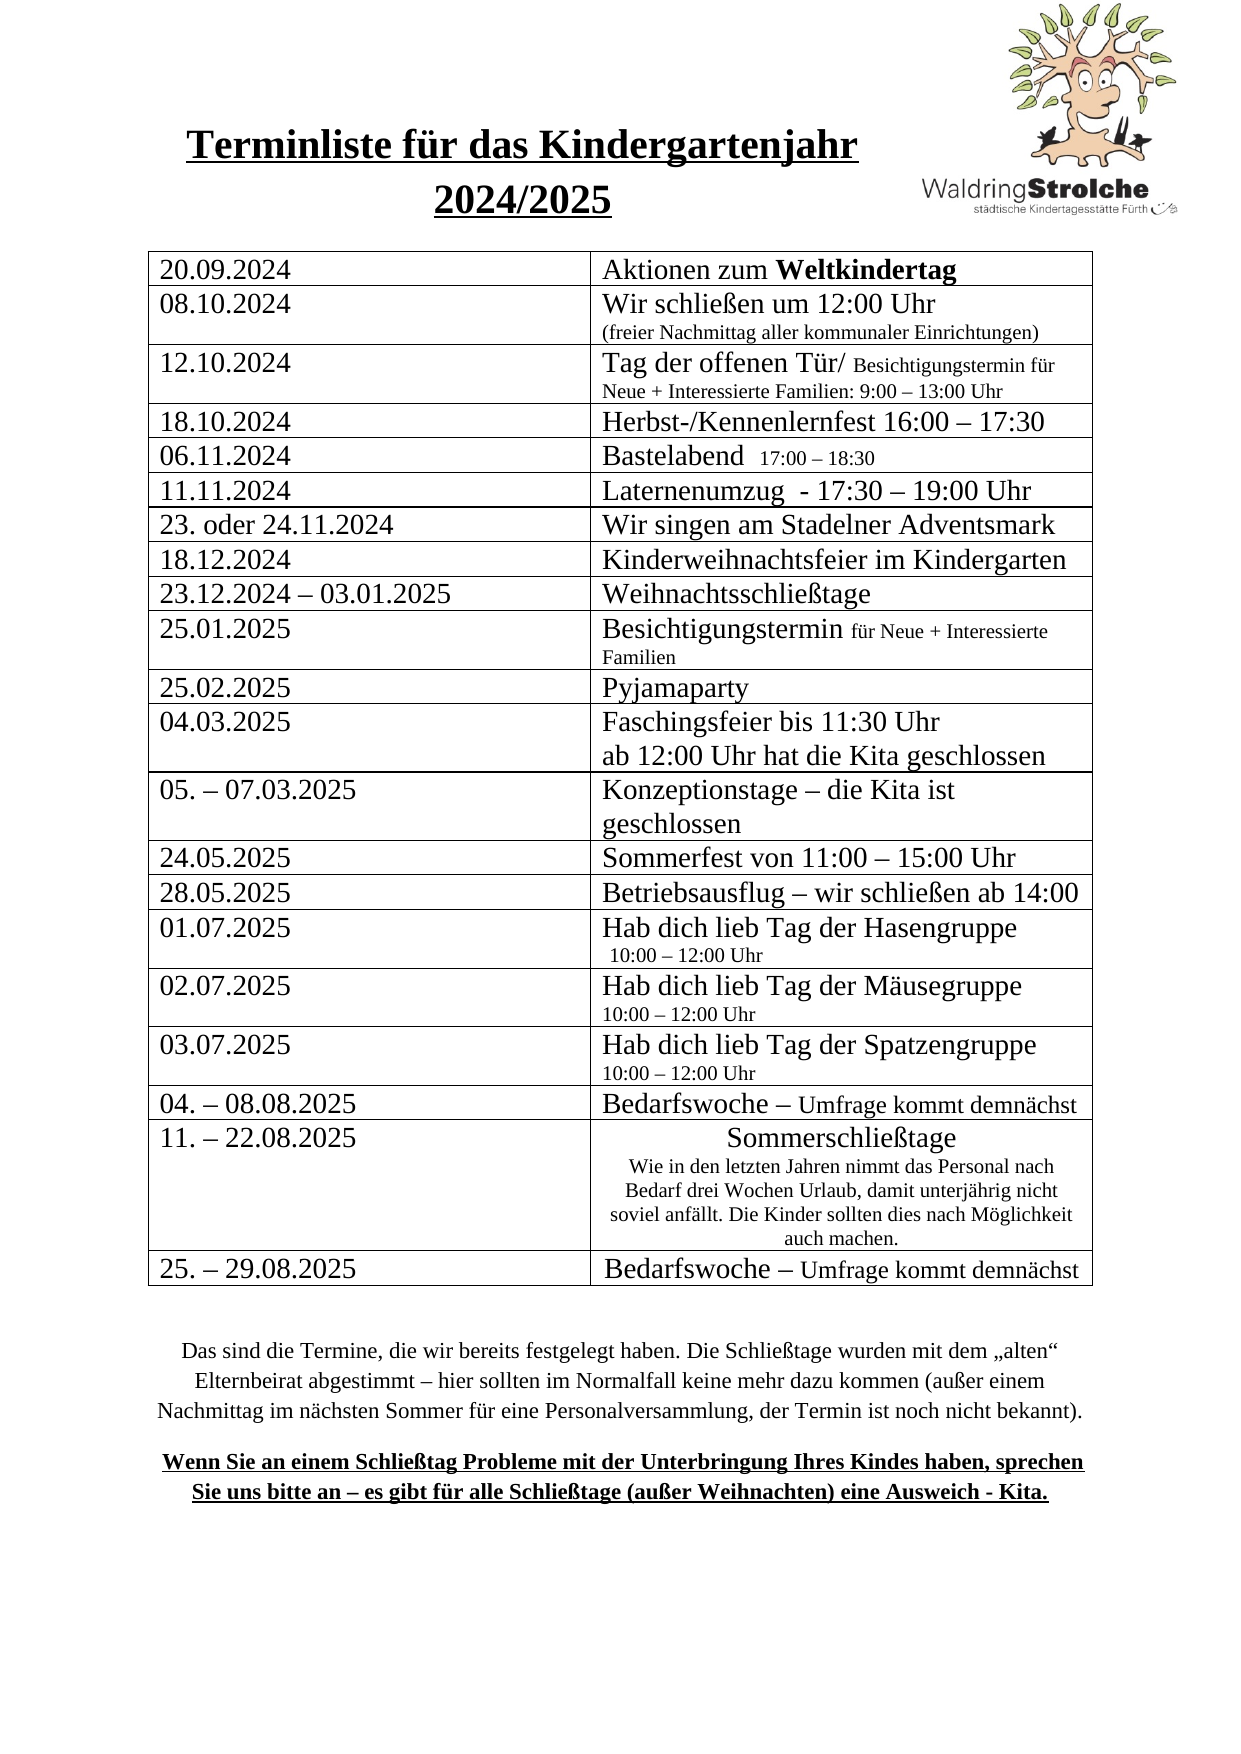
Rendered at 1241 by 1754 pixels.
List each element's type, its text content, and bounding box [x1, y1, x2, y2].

text Terminliste für das Kindergartenjahr 2024/2025 [148, 120, 914, 223]
table_cell Laternenumzug - 17:30 – 19:00 Uhr [591, 473, 1092, 506]
table_cell Weihnachtsschließtage [591, 577, 1092, 610]
table_cell 04. – 08.08.2025 [149, 1086, 590, 1119]
text Das sind die Termine, die wir bereits festgelegt haben. Die Schließtage wurden mit dem „alten“ Elternbeirat abgestimmt – hier sollten im Normalfall keine mehr dazu kommen (außer einem Nachmittag im nächsten Sommer für eine Personalversammlung, der Termin ist noch nicht bekannt). [148, 1337, 1093, 1423]
table_cell Kinderweihnachtsfeier im Kindergarten [591, 542, 1092, 576]
table_cell Herbst-/Kennenlernfest 16:00 – 17:30 [591, 404, 1092, 437]
table_cell 11. – 22.08.2025 [149, 1120, 590, 1250]
table_cell 23.12.2024 – 03.01.2025 [149, 577, 590, 610]
table_cell 03.07.2025 [149, 1027, 590, 1085]
table_cell Hab dich lieb Tag der Hasengruppe 10:00 – 12:00 Uhr [591, 910, 1092, 967]
table_cell Hab dich lieb Tag der Mäusegruppe 10:00 – 12:00 Uhr [591, 969, 1092, 1026]
table_cell Wir singen am Stadelner Adventsmark [591, 508, 1092, 541]
table_cell Tag der offenen Tür/ Besichtigungstermin für Neue + Interessierte Familien: 9:00 – 13:00 Uhr [591, 345, 1092, 403]
table_cell 05. – 07.03.2025 [149, 773, 590, 839]
table_cell 08.10.2024 [149, 286, 590, 344]
table_cell 06.11.2024 [149, 438, 590, 472]
table_cell 25. – 29.08.2025 [149, 1251, 590, 1285]
table_cell 25.01.2025 [149, 611, 590, 669]
table_cell Hab dich lieb Tag der Spatzengruppe 10:00 – 12:00 Uhr [591, 1027, 1092, 1085]
text Wenn Sie an einem Schließtag Probleme mit der Unterbringung Ihres Kindes haben, sprechen Sie uns bitte an – es gibt für alle Schließtage (außer Weihnachten) eine Ausweich - Kita. [148, 1448, 1093, 1505]
table_cell Bedarfswoche – Umfrage kommt demnächst [591, 1251, 1092, 1285]
table_cell Sommerschließtage Wie in den letzten Jahren nimmt das Personal nach Bedarf drei Wochen Urlaub, damit unterjährig nicht soviel anfällt. Die Kinder sollten dies nach Möglichkeit auch machen. [591, 1120, 1092, 1250]
table_cell 24.05.2025 [149, 841, 590, 874]
table_cell Bedarfswoche – Umfrage kommt demnächst [591, 1086, 1092, 1119]
table_cell 02.07.2025 [149, 969, 590, 1026]
table_cell 04.03.2025 [149, 704, 590, 771]
table_cell Sommerfest von 11:00 – 15:00 Uhr [591, 841, 1092, 874]
table_cell Faschingsfeier bis 11:30 Uhr ab 12:00 Uhr hat die Kita geschlossen [591, 704, 1092, 771]
table_cell 28.05.2025 [149, 875, 590, 909]
table_cell Pyjamaparty [591, 670, 1092, 703]
table_cell 23. oder 24.11.2024 [149, 508, 590, 541]
table_cell Betriebsausflug – wir schließen ab 14:00 [591, 875, 1092, 909]
table_header 20.09.2024 [149, 252, 590, 285]
table_cell Konzeptionstage – die Kita ist geschlossen [591, 773, 1092, 839]
table_header Aktionen zum Weltkindertag [591, 252, 1092, 285]
table_cell Besichtigungstermin für Neue + Interessierte Familien [591, 611, 1092, 669]
table_cell 12.10.2024 [149, 345, 590, 403]
table_cell Wir schließen um 12:00 Uhr (freier Nachmittag aller kommunaler Einrichtungen) [591, 286, 1092, 344]
table_cell 25.02.2025 [149, 670, 590, 703]
table_cell 18.10.2024 [149, 404, 590, 437]
table_cell 18.12.2024 [149, 542, 590, 576]
table_cell Bastelabend 17:00 – 18:30 [591, 438, 1092, 472]
table_cell 01.07.2025 [149, 910, 590, 967]
table_cell 11.11.2024 [149, 473, 590, 506]
picture [914, 0, 1193, 231]
